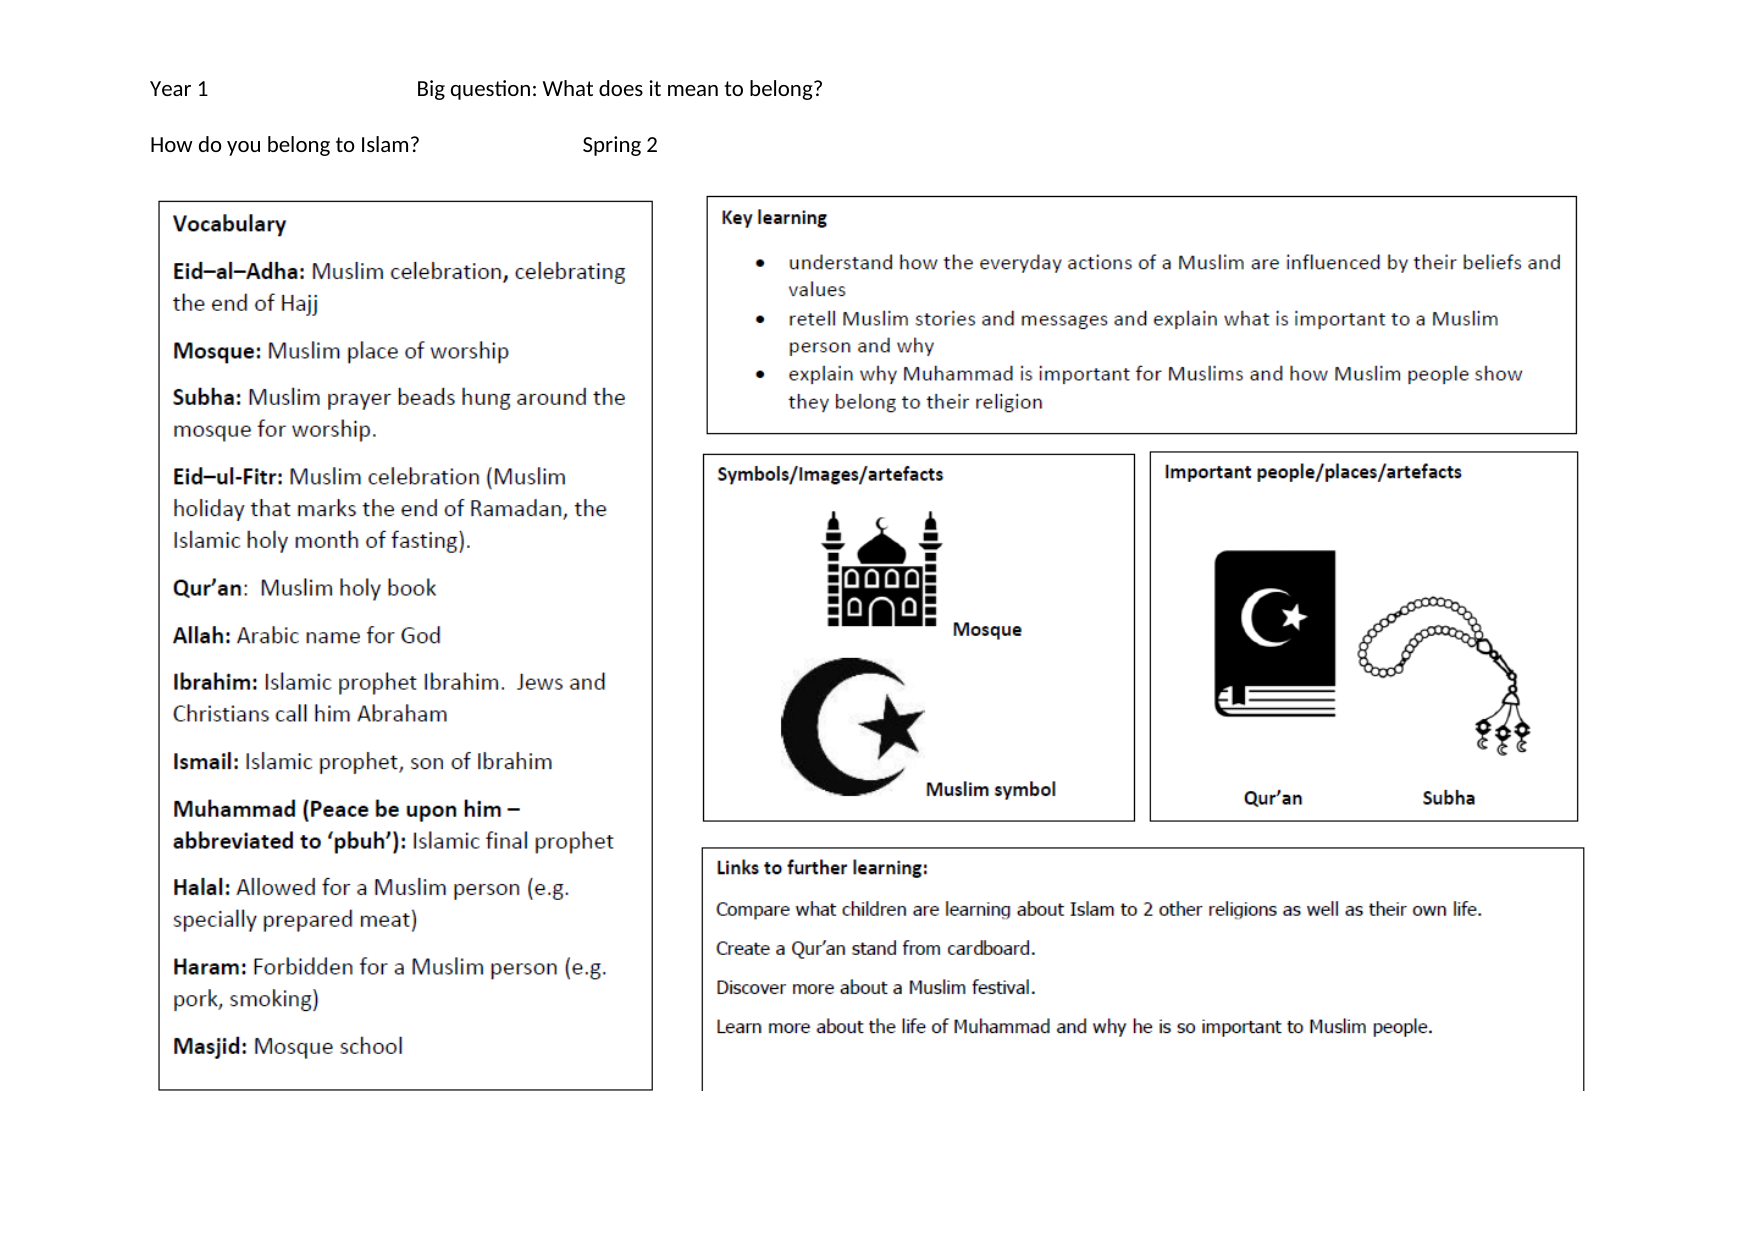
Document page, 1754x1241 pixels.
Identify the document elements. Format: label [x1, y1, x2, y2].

picture [150, 185, 1604, 1091]
